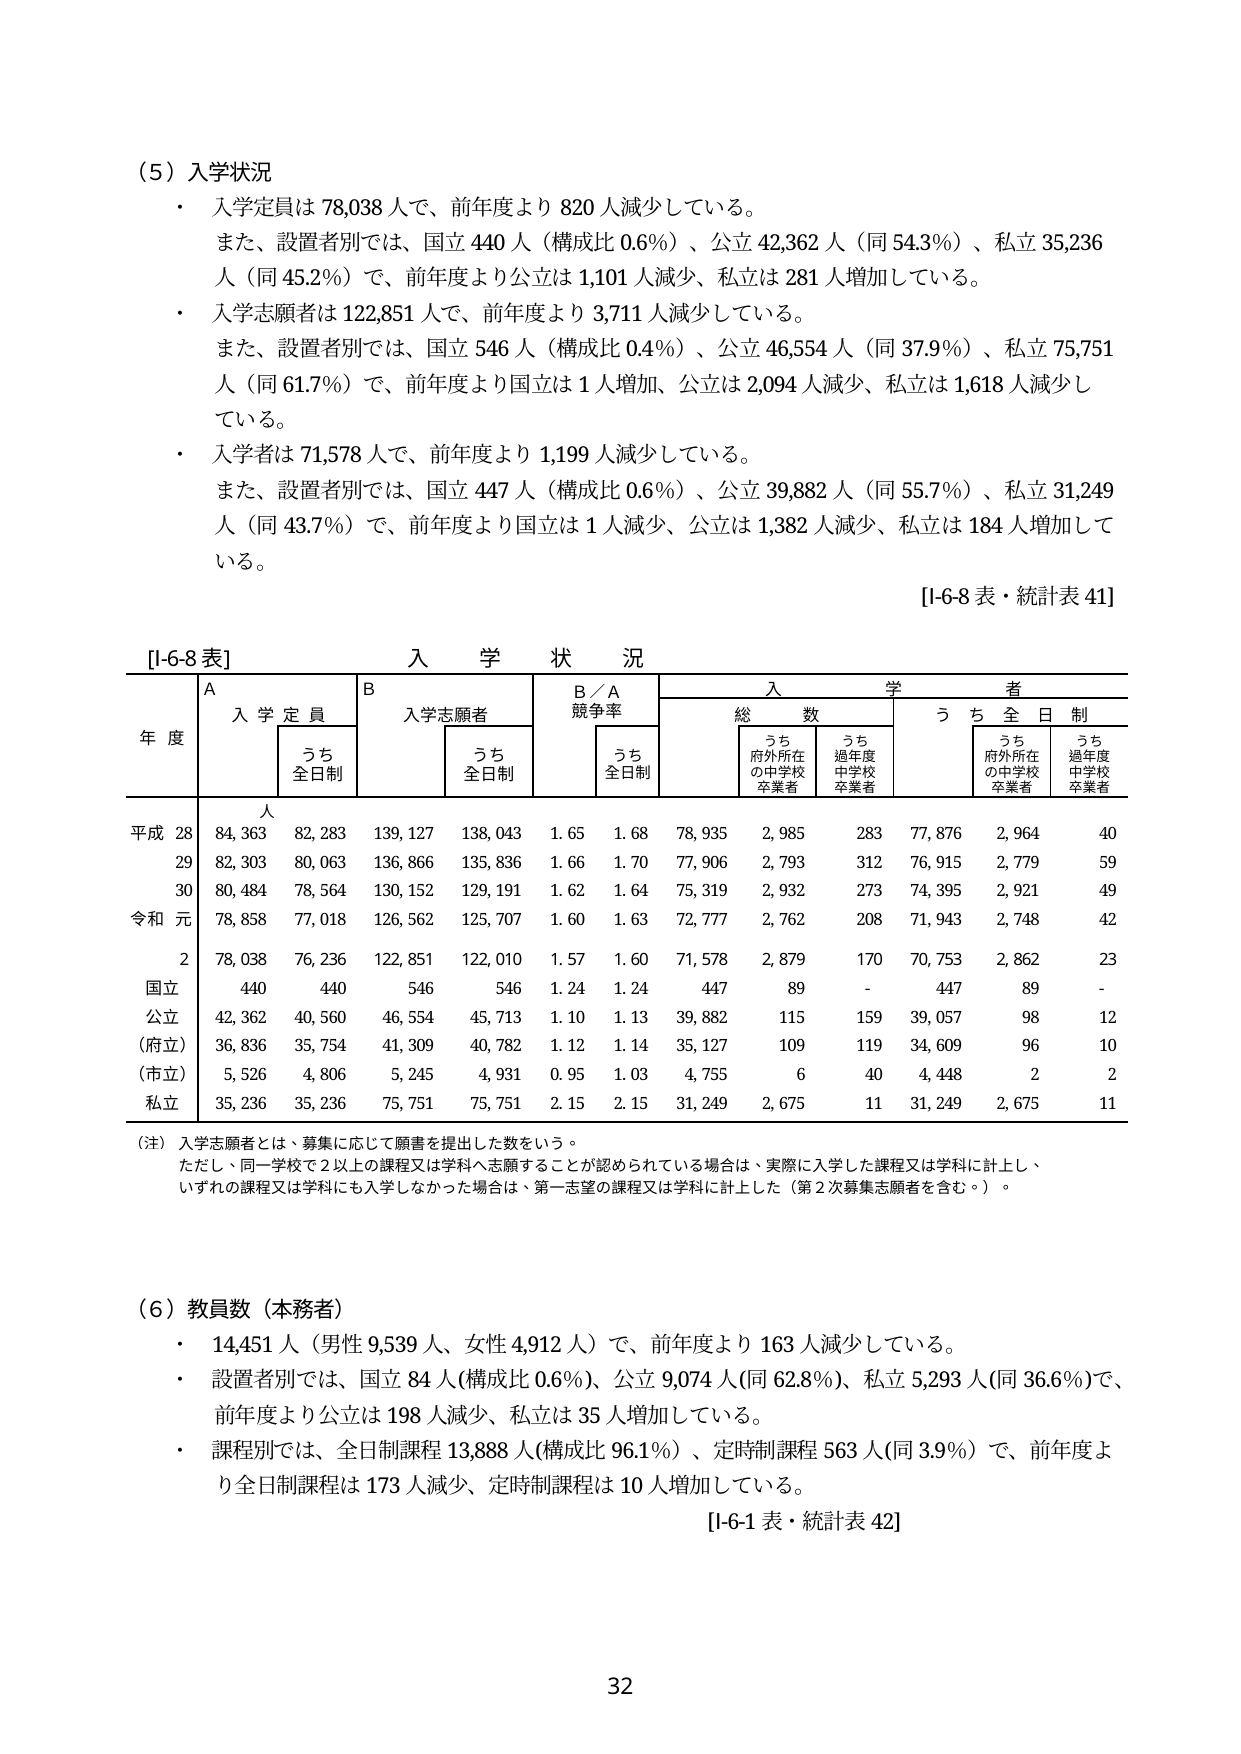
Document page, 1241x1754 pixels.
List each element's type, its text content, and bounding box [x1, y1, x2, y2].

text また、設置者別では、国立440人（構成比0.6％）、公立42,362人（同54.3％）、私立35,236人（同45.2％）で、前年度より公立は1,101人減少、私立は281人増加している。 [214, 222, 1116, 293]
text [Ⅰ-6-8表] 入学状況 [125, 641, 1116, 673]
text [Ⅰ-6-8表・統計表41] [192, 576, 1116, 612]
text ・ 課程別では、全日制課程13,888人(構成比96.1％）、定時制課程563人(同3.9％）で、前年度より全日制課程は173人減少、定時制課程は10人増加している。 [169, 1430, 1115, 1501]
text ・ 設置者別では、国立84人(構成比0.6％)、公立9,074人(同62.8％)、私立5,293人(同36.6％)で、前年度より公立は198人減少、私立は35人増加している。 [169, 1359, 1116, 1430]
text （６）教員数（本務者） [125, 1291, 1116, 1324]
text ・ 入学者は71,578人で、前年度より1,199人減少している。 [125, 434, 1116, 470]
text また、設置者別では、国立447人（構成比0.6％）、公立39,882人（同55.7％）、私立31,249人（同43.7％）で、前年度より国立は1人減少、公立は1,382人減少、私立は184人増加している。 [214, 470, 1116, 576]
text （５）入学状況 [125, 153, 1116, 187]
text ・ 14,451人（男性9,539人、女性4,912人）で、前年度より163人減少している。 [169, 1324, 1116, 1359]
text ・ 入学志願者は122,851人で、前年度より3,711人減少している。 [125, 293, 1116, 328]
text また、設置者別では、国立546人（構成比0.4％）、公立46,554人（同37.9％）、私立75,751人（同61.7％）で、前年度より国立は1人増加、公立は2,094人減少、私立は1,618人減少し [214, 328, 1116, 399]
text [Ⅰ-6-1表・統計表42] [169, 1501, 1115, 1536]
text ている。 [192, 399, 1116, 434]
text ・ 入学定員は78,038人で、前年度より820人減少している。 [125, 187, 1116, 222]
